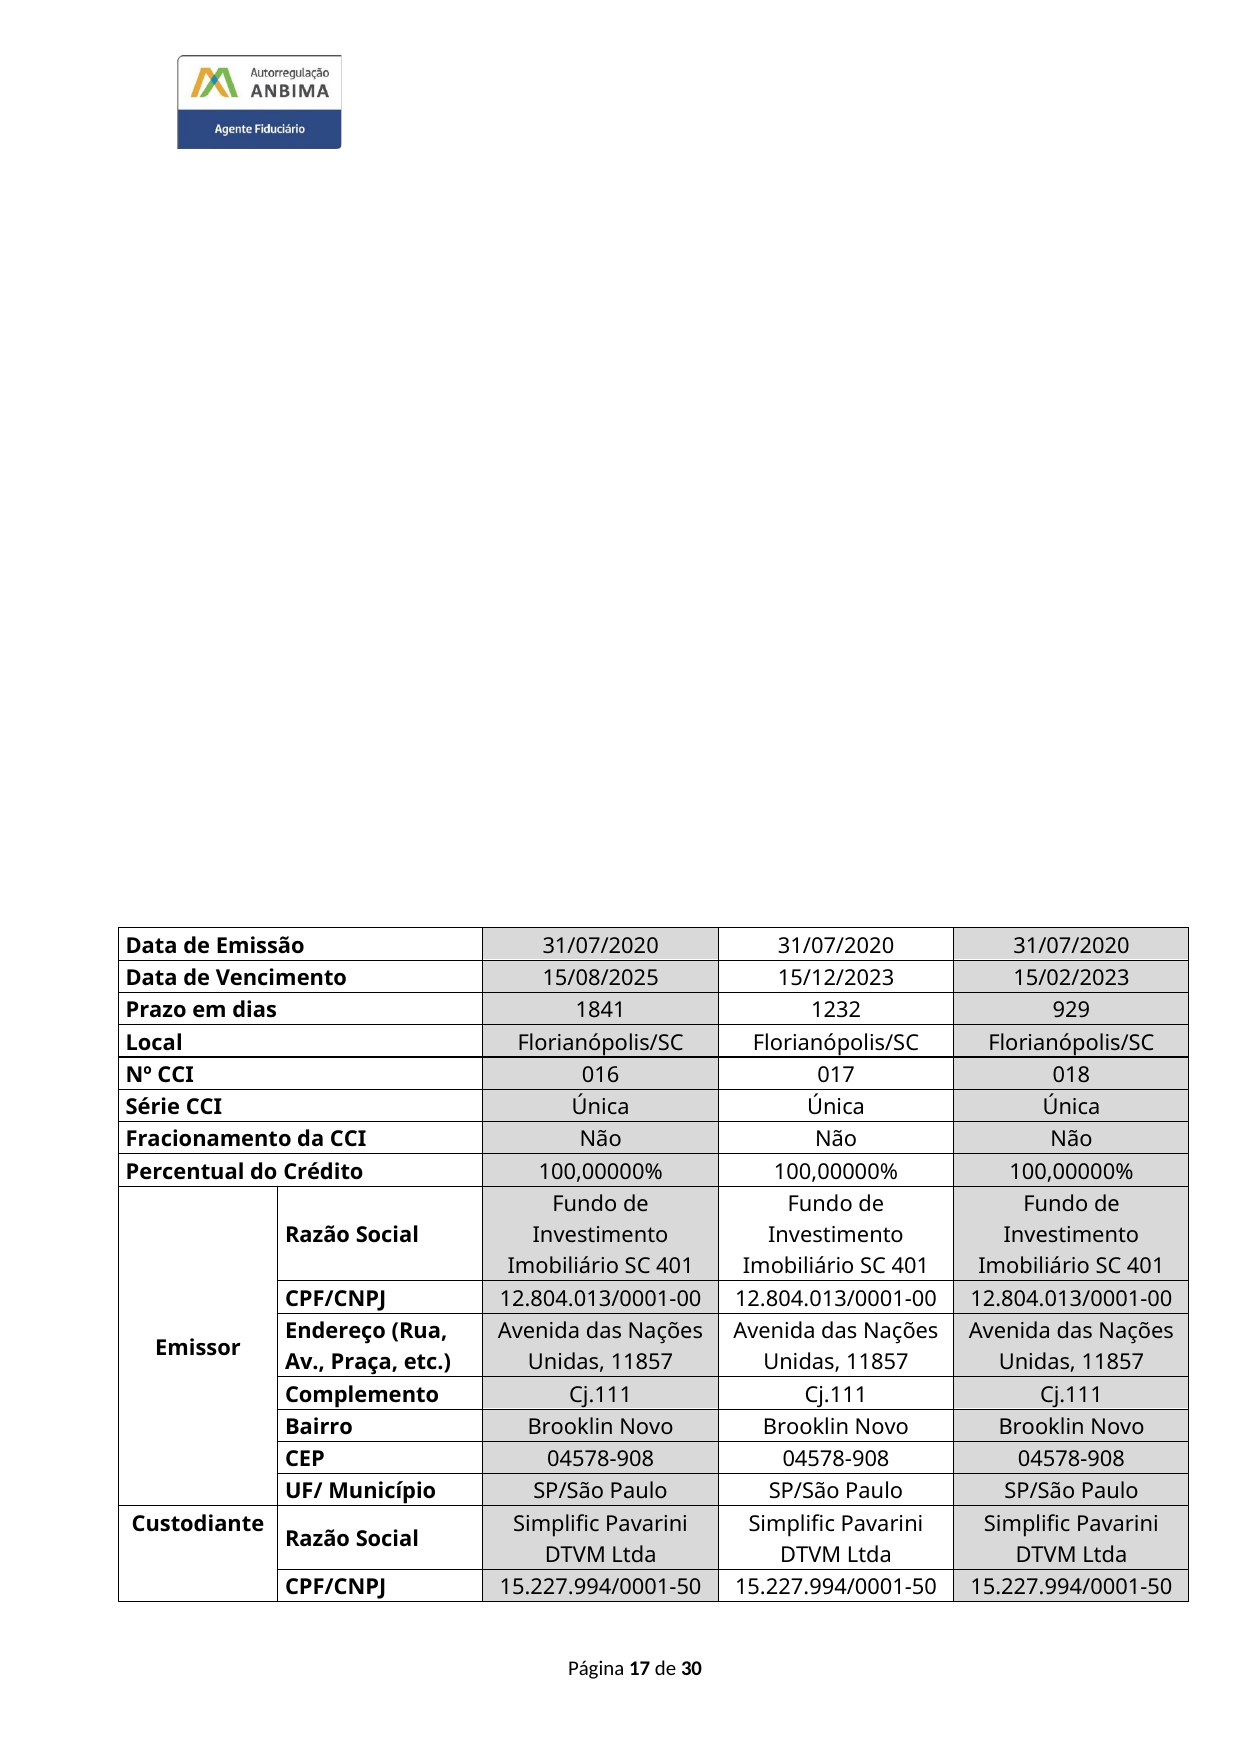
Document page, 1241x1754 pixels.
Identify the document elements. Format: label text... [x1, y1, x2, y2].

table_cell 100,00000% [719, 1154, 953, 1186]
table_cell Emissor [119, 1187, 277, 1505]
table_cell Prazo em dias [119, 993, 482, 1024]
table_cell Data de Vencimento [119, 961, 482, 992]
table_cell Brooklin Novo [719, 1410, 953, 1441]
table_cell Não [483, 1122, 718, 1153]
table_cell Não [719, 1122, 953, 1153]
table_cell Avenida das Nações Unidas, 11857 [483, 1314, 718, 1376]
table_header 31/07/2020 [719, 928, 953, 959]
table_cell Razão Social [278, 1506, 482, 1569]
table_cell SP/São Paulo [719, 1474, 953, 1505]
table_cell 12.804.013/0001-00 [483, 1281, 718, 1313]
table_cell 15.227.994/0001-50 [483, 1570, 718, 1601]
table_cell Simplific Pavarini DTVM Ltda [719, 1506, 953, 1569]
table_cell 929 [954, 993, 1188, 1024]
table_cell 12.804.013/0001-00 [954, 1281, 1188, 1313]
table_header 31/07/2020 [954, 928, 1188, 959]
table_cell 04578-908 [954, 1442, 1188, 1473]
table_cell 100,00000% [954, 1154, 1188, 1186]
table_cell SP/São Paulo [483, 1474, 718, 1505]
table_cell Única [719, 1090, 953, 1121]
table_cell 04578-908 [483, 1442, 718, 1473]
table_cell Simplific Pavarini DTVM Ltda [954, 1506, 1188, 1569]
table_cell Série CCI [119, 1090, 482, 1121]
table_cell CPF/CNPJ [278, 1281, 482, 1313]
table_cell Fracionamento da CCI [119, 1122, 482, 1153]
table_cell Florianópolis/SC [719, 1025, 953, 1056]
table_cell Percentual do Crédito [119, 1154, 482, 1186]
table_cell Cj.111 [483, 1377, 718, 1408]
table_cell 15/02/2023 [954, 961, 1188, 992]
table_cell Brooklin Novo [483, 1410, 718, 1441]
table_cell 1841 [483, 993, 718, 1024]
table_cell SP/São Paulo [954, 1474, 1188, 1505]
table_cell Não [954, 1122, 1188, 1153]
table_cell Fundo de Investimento Imobiliário SC 401 [483, 1187, 718, 1280]
table_cell Complemento [278, 1377, 482, 1408]
table_cell 15.227.994/0001-50 [954, 1570, 1188, 1601]
table_cell 15.227.994/0001-50 [719, 1570, 953, 1601]
table_cell Fundo de Investimento Imobiliário SC 401 [954, 1187, 1188, 1280]
table_cell Avenida das Nações Unidas, 11857 [719, 1314, 953, 1376]
table_header Data de Emissão [119, 928, 482, 959]
table_cell 016 [483, 1058, 718, 1089]
table_cell Bairro [278, 1410, 482, 1441]
table_cell Única [954, 1090, 1188, 1121]
table_cell Local [119, 1025, 482, 1056]
table_cell 15/08/2025 [483, 961, 718, 992]
table_cell 12.804.013/0001-00 [719, 1281, 953, 1313]
table_cell Florianópolis/SC [483, 1025, 718, 1056]
table_cell 017 [719, 1058, 953, 1089]
table_cell UF/ Município [278, 1474, 482, 1505]
table_cell Florianópolis/SC [954, 1025, 1188, 1056]
table_cell Fundo de Investimento Imobiliário SC 401 [719, 1187, 953, 1280]
table_cell CPF/CNPJ [278, 1570, 482, 1601]
table_cell 018 [954, 1058, 1188, 1089]
table_cell 04578-908 [719, 1442, 953, 1473]
table_cell Custodiante [119, 1506, 277, 1601]
picture [177, 55, 342, 149]
table_cell 1232 [719, 993, 953, 1024]
table_cell Simplific Pavarini DTVM Ltda [483, 1506, 718, 1569]
table_cell Avenida das Nações Unidas, 11857 [954, 1314, 1188, 1376]
table_cell 100,00000% [483, 1154, 718, 1186]
table_cell Endereço (Rua, Av., Praça, etc.) [278, 1314, 482, 1376]
table_cell Brooklin Novo [954, 1410, 1188, 1441]
table_cell 15/12/2023 [719, 961, 953, 992]
table_cell Razão Social [278, 1187, 482, 1280]
table_cell Cj.111 [954, 1377, 1188, 1408]
table_cell Nº CCI [119, 1058, 482, 1089]
table_cell CEP [278, 1442, 482, 1473]
table_cell Cj.111 [719, 1377, 953, 1408]
table_cell Única [483, 1090, 718, 1121]
table_header 31/07/2020 [483, 928, 718, 959]
